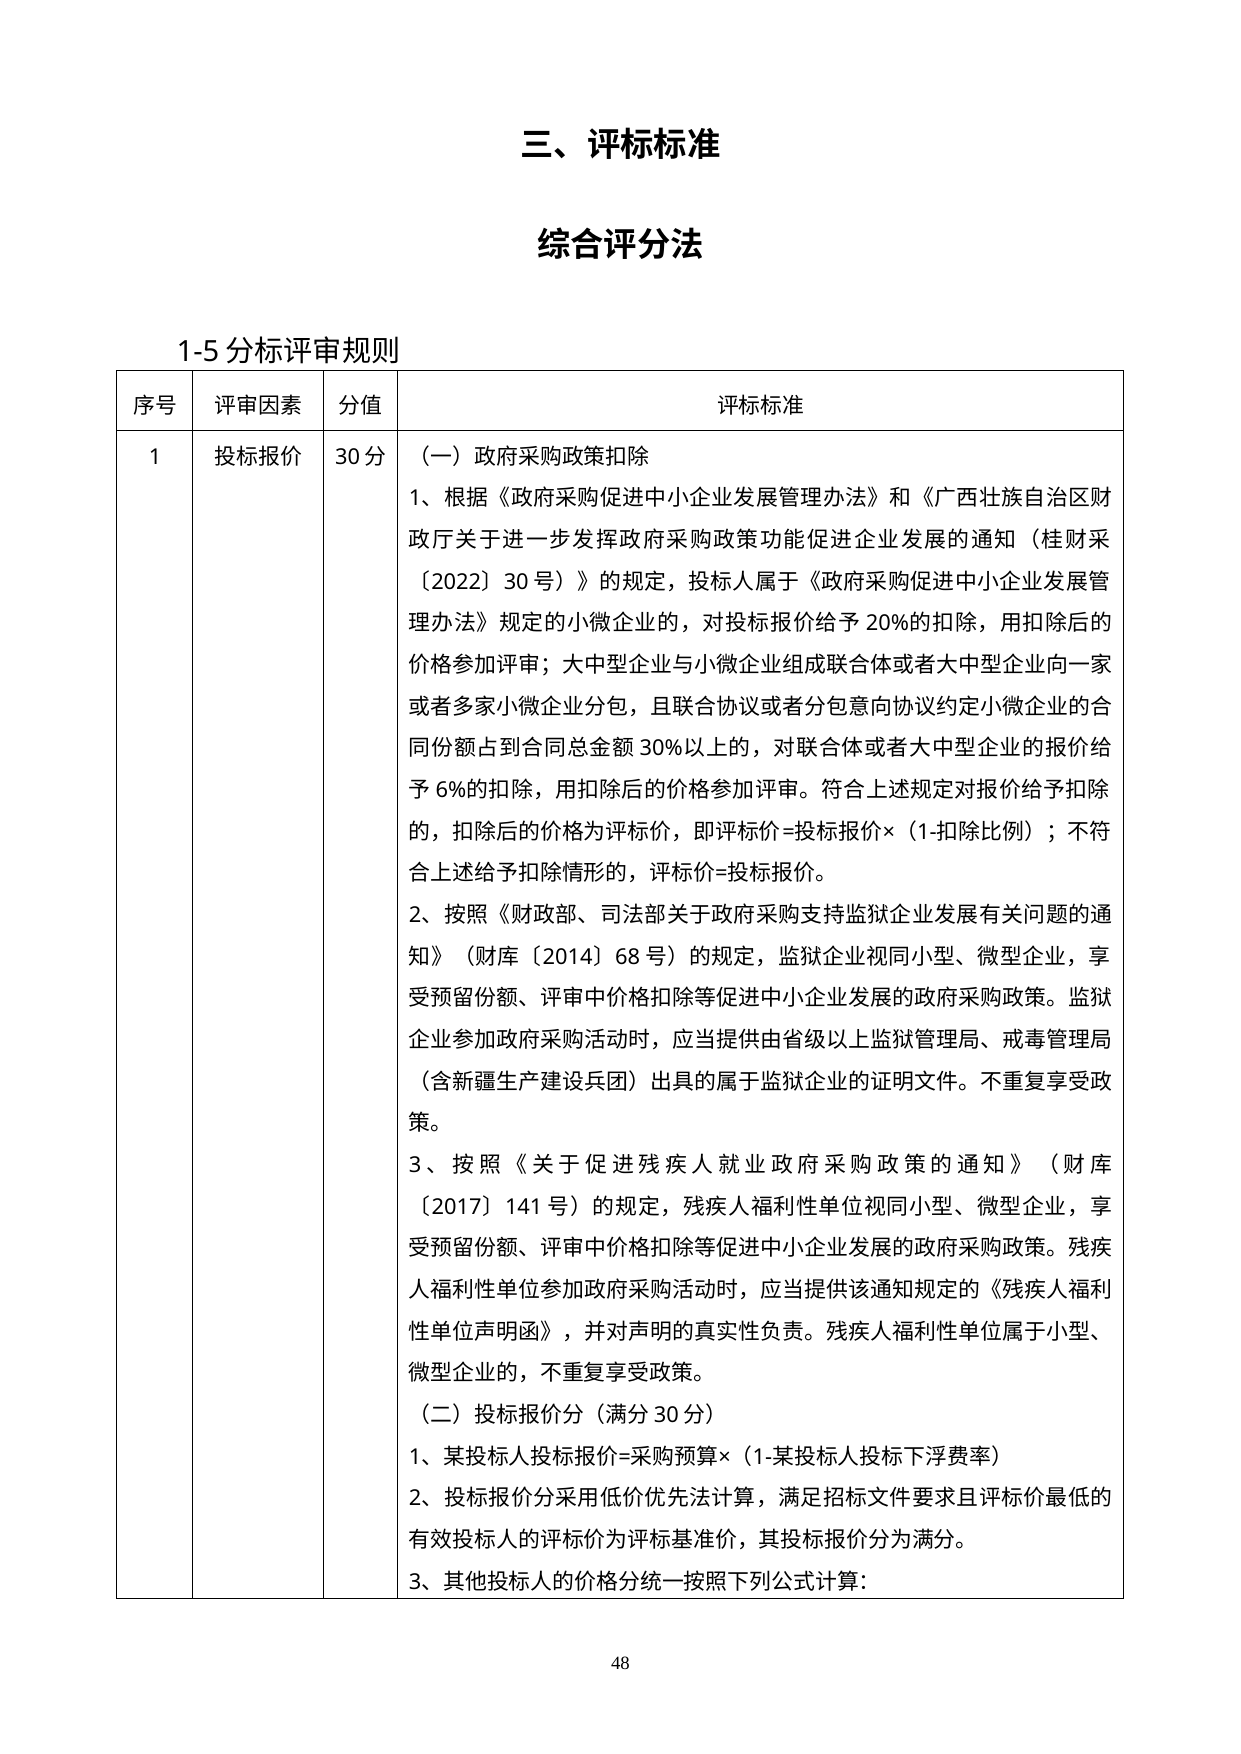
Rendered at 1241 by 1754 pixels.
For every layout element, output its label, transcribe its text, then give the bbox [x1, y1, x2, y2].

table_cell 30分 [324, 431, 397, 1597]
table_header 评审因素 [193, 371, 323, 430]
text 1-5分标评审规则 [118, 328, 1122, 370]
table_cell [398, 431, 1123, 1597]
text 三、评标标准 [118, 118, 1122, 166]
table_cell 投标报价 [193, 431, 323, 1597]
table_header 分值 [324, 371, 397, 430]
table_header 评标标准 [398, 371, 1123, 430]
table_header 序号 [117, 371, 192, 430]
subtitle 综合评分法 [118, 217, 1122, 266]
table_cell 1 [117, 431, 192, 1597]
